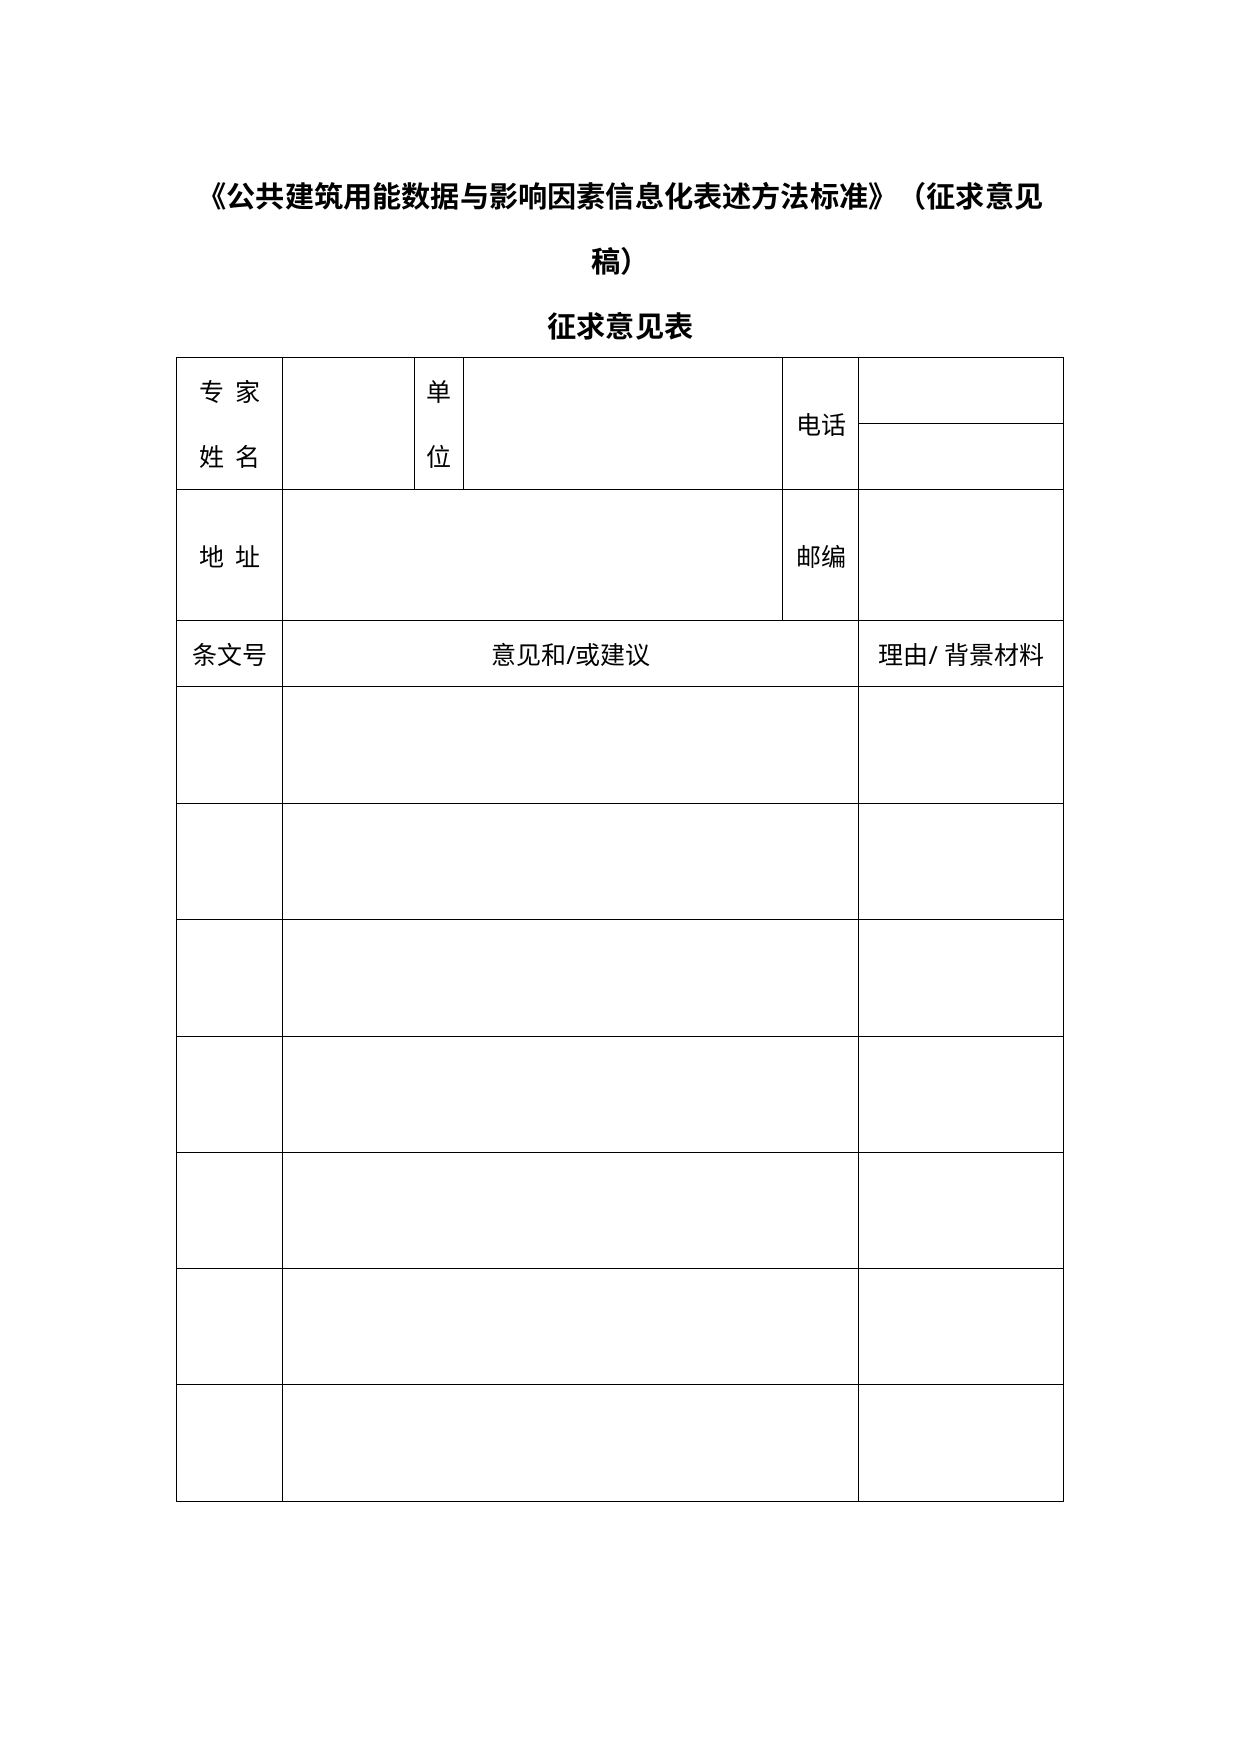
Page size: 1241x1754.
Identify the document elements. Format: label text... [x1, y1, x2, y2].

table_header [859, 358, 1063, 423]
table_cell [859, 804, 1063, 919]
table_cell [283, 490, 782, 620]
table_cell [177, 1385, 282, 1501]
table_cell [283, 1385, 858, 1501]
table_cell [859, 1037, 1063, 1152]
table_cell 意见和/或建议 [283, 621, 858, 686]
table_cell 条文号 [177, 621, 282, 686]
table_cell [177, 687, 282, 803]
table_header [464, 358, 782, 489]
table_cell [859, 1269, 1063, 1384]
table_header 专 家 姓 名 [177, 358, 282, 489]
table_cell 邮编 [783, 490, 858, 620]
table_cell [283, 687, 858, 803]
table_cell 地 址 [177, 490, 282, 620]
table_cell [283, 920, 858, 1036]
table_header 电话 [783, 358, 858, 489]
table_cell [177, 920, 282, 1036]
table_cell [859, 424, 1063, 489]
table_cell [177, 1037, 282, 1152]
table_cell [283, 1269, 858, 1384]
table_cell [283, 1037, 858, 1152]
table_cell [859, 1153, 1063, 1268]
table_cell [859, 920, 1063, 1036]
text 《公共建筑用能数据与影响因素信息化表述方法标准》（征求意见稿） [187, 162, 1053, 292]
table_cell [859, 490, 1063, 620]
table_cell [177, 804, 282, 919]
table_header 单位 [415, 358, 463, 489]
table_cell [859, 1385, 1063, 1501]
table_cell 理由/ 背景材料 [859, 621, 1063, 686]
text 征求意见表 [187, 292, 1053, 357]
table_cell [283, 1153, 858, 1268]
table_cell [283, 804, 858, 919]
table_cell [177, 1269, 282, 1384]
table_cell [859, 687, 1063, 803]
table_header [283, 358, 414, 489]
table_cell [177, 1153, 282, 1268]
